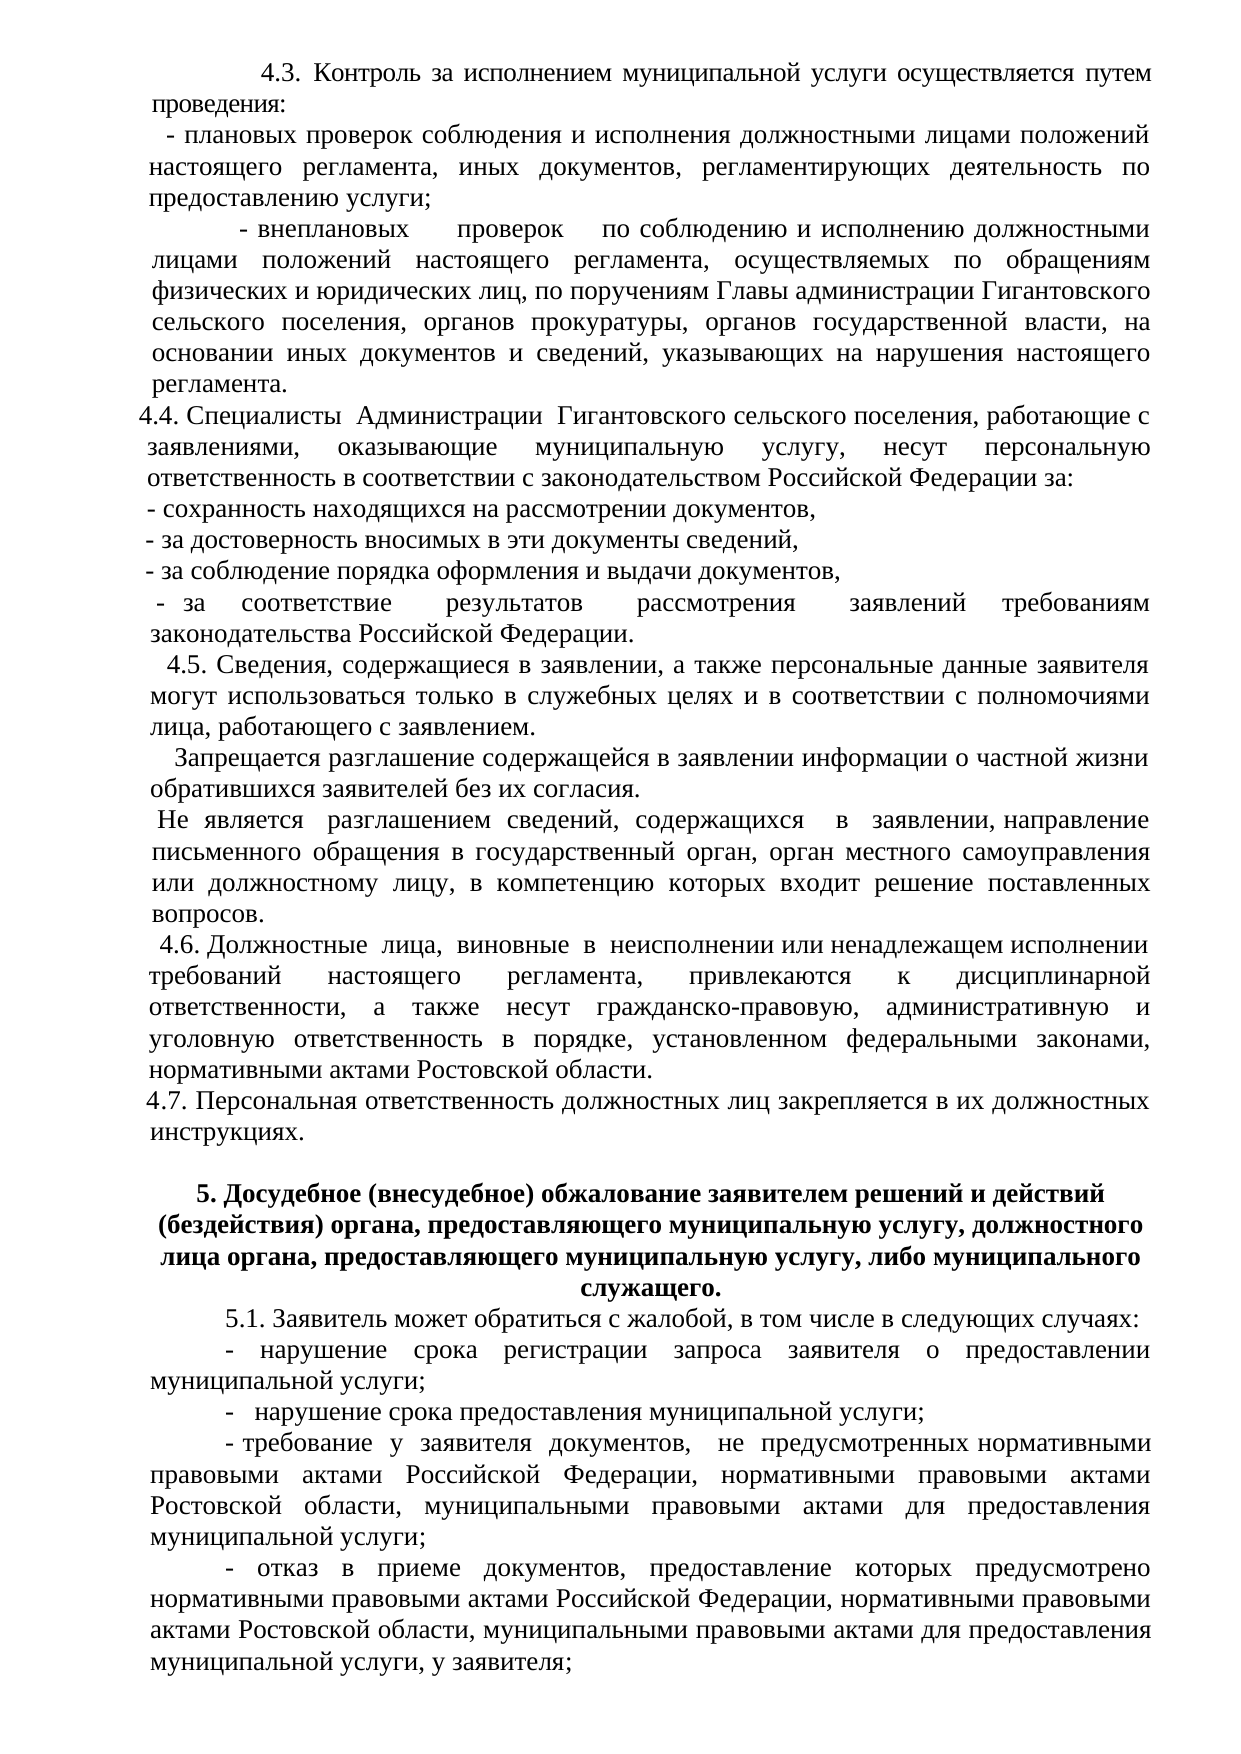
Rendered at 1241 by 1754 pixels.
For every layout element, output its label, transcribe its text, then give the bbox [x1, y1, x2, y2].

text - нарушение срока предоставления муниципальной услуги; [150, 1395, 1152, 1427]
text - требование у заявителя документов, не предусмотренных нормативными правовыми актами Российской Федерации, нормативными правовыми актами Ростовской области, муниципальными правовыми актами для предоставления муниципальной услуги; [150, 1427, 1152, 1551]
text - за соответствие результатов рассмотрения заявлений требованиям законодательства Российской Федерации. [84, 586, 1152, 648]
text Не является разглашением сведений, содержащихся в заявлении, направление письменного обращения в государственный орган, орган местного самоуправления или должностному лицу, в компетенцию которых входит решение поставленных вопросов. [86, 804, 1152, 928]
text 5. Досудебное (внесудебное) обжалование заявителем решений и действий (бездействия) органа, предоставляющего муниципальную услугу, должностного лица органа, предоставляющего муниципальную услугу, либо муниципального служащего. [150, 1177, 1152, 1302]
text 4.6. Должностные лица, виновные в неисполнении или ненадлежащем исполнении требований настоящего регламента, привлекаются к дисциплинарной ответственности, а также несут гражданско-правовую, административную и уголовную ответственность в порядке, установленном федеральными законами, нормативными актами Ростовской области. [83, 928, 1152, 1084]
text 4.4. Специалисты Администрации Гигантовского сельского поселения, работающие с заявлениями, оказывающие муниципальную услугу, несут персональную ответственность в соответствии с законодательством Российской Федерации за: [81, 399, 1152, 492]
text Запрещается разглашение содержащейся в заявлении информации о частной жизни обратившихся заявителей без их согласия. [84, 741, 1152, 804]
text - сохранность находящихся на рассмотрении документов, [86, 492, 1152, 523]
text - за соблюдение порядка оформления и выдачи документов, [84, 554, 1152, 586]
text 4.3. Контроль за исполнением муниципальной услуги осуществляется путем проведения: [86, 56, 1152, 118]
text - плановых проверок соблюдения и исполнения должностными лицами положений настоящего регламента, иных документов, регламентирующих деятельность по предоставлению услуги; [83, 118, 1152, 212]
text 4.5. Сведения, содержащиеся в заявлении, а также персональные данные заявителя могут использоваться только в служебных целях и в соответствии с полномочиями лица, работающего с заявлением. [84, 648, 1152, 741]
text - внеплановых проверок по соблюдению и исполнению должностными лицами положений настоящего регламента, осуществляемых по обращениям физических и юридических лиц, по поручениям Главы администрации Гигантовского сельского поселения, органов прокуратуры, органов государственной власти, на основании иных документов и сведений, указывающих на нарушения настоящего регламента. [86, 212, 1152, 399]
text 5.1. Заявитель может обратиться с жалобой, в том числе в следующих случаях: [150, 1302, 1152, 1333]
text - за достоверность вносимых в эти документы сведений, [84, 523, 1152, 554]
text - отказ в приеме документов, предоставление которых предусмотрено нормативными правовыми актами Российской Федерации, нормативными правовыми актами Ростовской области, муниципальными правовыми актами для предоставления муниципальной услуги, у заявителя; [150, 1551, 1152, 1676]
text 4.7. Персональная ответственность должностных лиц закрепляется в их должностных инструкциях. [75, 1084, 1152, 1146]
text - нарушение срока регистрации запроса заявителя о предоставлении муниципальной услуги; [150, 1333, 1152, 1395]
